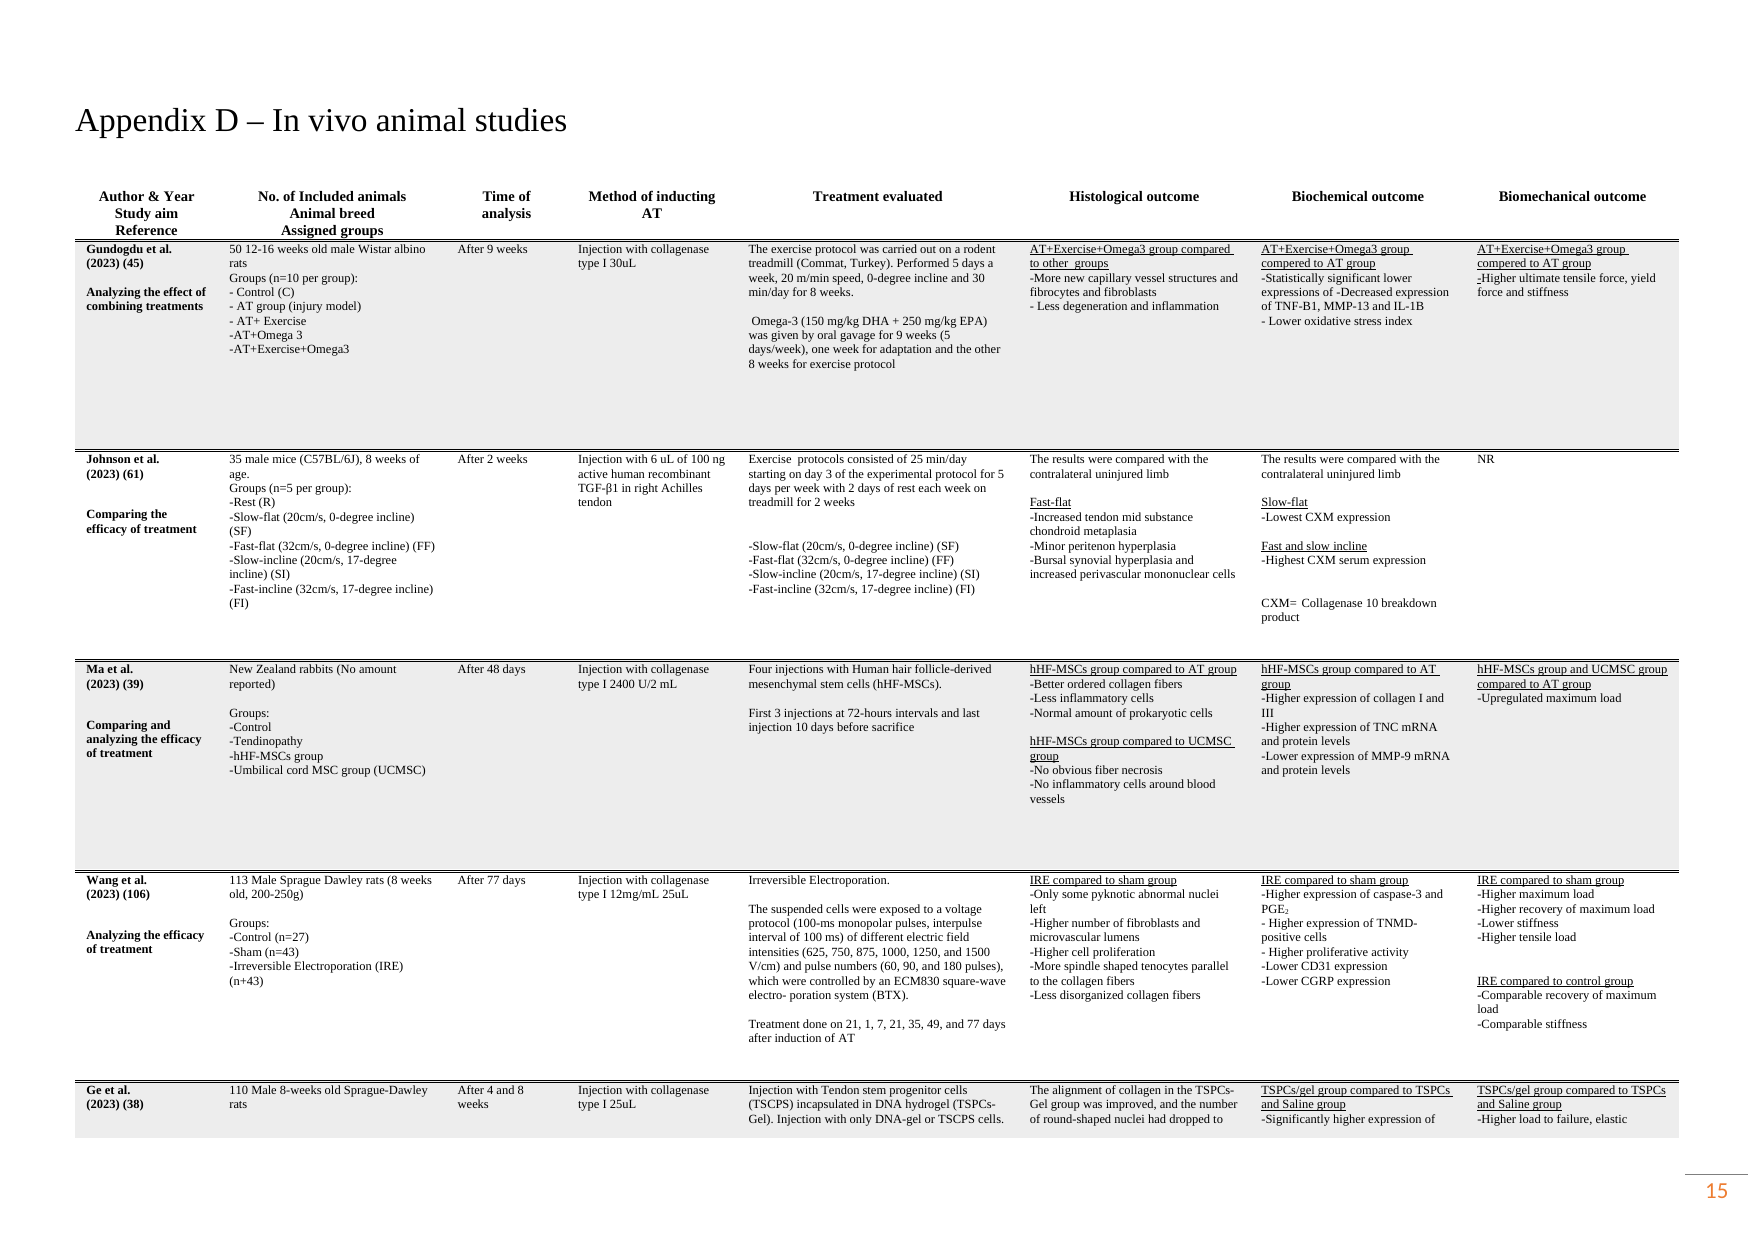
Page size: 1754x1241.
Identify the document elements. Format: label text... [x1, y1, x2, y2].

table_cell The results were compared with the contralateral uninjured limb Slow-flat -Lowest CXM expression Fast and slow incline -Highest CXM serum expression CXM= Collagenase 10 breakdown product [1250, 452, 1466, 659]
table_cell NR [1466, 452, 1679, 659]
table_cell hHF-MSCs group and UCMSC group compared to AT group -Upregulated maximum load [1466, 662, 1679, 869]
table_header Histological outcome [1018, 188, 1250, 238]
table_cell Injection with collagenase type I 25uL [567, 1083, 737, 1138]
table_cell Injection with collagenase type I 2400 U/2 mL [567, 662, 737, 869]
table_cell 113 Male Sprague Dawley rats (8 weeks old, 200-250g) Groups: -Control (n=27) -Sham (n=43) -Irreversible Electroporation (IRE) (n+43) [218, 873, 446, 1080]
table_cell Injection with collagenase type I 30uL [567, 242, 737, 449]
table_cell IRE compared to sham group -Only some pyknotic abnormal nuclei left -Higher number of fibroblasts and microvascular lumens -Higher cell proliferation -More spindle shaped tenocytes parallel to the collagen fibers -Less disorganized collagen fibers [1018, 873, 1250, 1080]
table_header Biochemical outcome [1250, 188, 1466, 238]
table_cell Wang et al. (2023) (106) Analyzing the efficacy of treatment [75, 873, 218, 1080]
table_header Biomechanical outcome [1466, 188, 1679, 238]
table_header Treatment evaluated [737, 188, 1018, 238]
table_cell Injection with Tendon stem progenitor cells (TSCPS) incapsulated in DNA hydrogel (TSPCs-Gel). Injection with only DNA-gel or TSCPS cells. [737, 1083, 1018, 1138]
table_header No. of Included animals Animal breed Assigned groups [218, 188, 446, 238]
table_cell After 9 weeks [446, 242, 567, 449]
table_header Author & Year Study aim Reference [75, 188, 218, 238]
table_cell Gundogdu et al. (2023) (45) Analyzing the effect of combining treatments [75, 242, 218, 449]
table_cell IRE compared to sham group -Higher expression of caspase-3 and PGE2 - Higher expression of TNMD-positive cells - Higher proliferative activity -Lower CD31 expression -Lower CGRP expression [1250, 873, 1466, 1080]
table_cell The exercise protocol was carried out on a rodent treadmill (Commat, Turkey). Performed 5 days a week, 20 m/min speed, 0-degree incline and 30 min/day for 8 weeks. Omega-3 (150 mg/kg DHA + 250 mg/kg EPA) was given by oral gavage for 9 weeks (5 days/week), one week for adaptation and the other 8 weeks for exercise protocol [737, 242, 1018, 449]
table_cell Injection with collagenase type I 12mg/mL 25uL [567, 873, 737, 1080]
table_cell After 77 days [446, 873, 567, 1080]
table_cell hHF-MSCs group compared to AT group -Higher expression of collagen I and III -Higher expression of TNC mRNA and protein levels -Lower expression of MMP-9 mRNA and protein levels [1250, 662, 1466, 869]
table_cell After 4 and 8 weeks [446, 1083, 567, 1138]
table_cell 35 male mice (C57BL/6J), 8 weeks of age. Groups (n=5 per group): -Rest (R) -Slow-flat (20cm/s, 0-degree incline) (SF) -Fast-flat (32cm/s, 0-degree incline) (FF) -Slow-incline (20cm/s, 17-degree incline) (SI) -Fast-incline (32cm/s, 17-degree incline) (FI) [218, 452, 446, 659]
table_cell 50 12-16 weeks old male Wistar albino rats Groups (n=10 per group): - Control (C) - AT group (injury model) - AT+ Exercise -AT+Omega 3 -AT+Exercise+Omega3 [218, 242, 446, 449]
table_cell After 2 weeks [446, 452, 567, 659]
table_cell After 48 days [446, 662, 567, 869]
table_header Method of inducting AT [567, 188, 737, 238]
subtitle Appendix D – In vivo animal studies [75, 100, 1679, 138]
table_cell Ma et al. (2023) (39) Comparing and analyzing the efficacy of treatment [75, 662, 218, 869]
table_cell New Zealand rabbits (No amount reported) Groups: -Control -Tendinopathy -hHF-MSCs group -Umbilical cord MSC group (UCMSC) [218, 662, 446, 869]
table_cell Irreversible Electroporation. The suspended cells were exposed to a voltage protocol (100-ms monopolar pulses, interpulse interval of 100 ms) of different electric field intensities (625, 750, 875, 1000, 1250, and 1500 V/cm) and pulse numbers (60, 90, and 180 pulses), which were controlled by an ECM830 square-wave electro- poration system (BTX). Treatment done on 21, 1, 7, 21, 35, 49, and 77 days after induction of AT [737, 873, 1018, 1080]
table_cell Exercise protocols consisted of 25 min/day starting on day 3 of the experimental protocol for 5 days per week with 2 days of rest each week on treadmill for 2 weeks -Slow-flat (20cm/s, 0-degree incline) (SF) -Fast-flat (32cm/s, 0-degree incline) (FF) -Slow-incline (20cm/s, 17-degree incline) (SI) -Fast-incline (32cm/s, 17-degree incline) (FI) [737, 452, 1018, 659]
table_cell Ge et al. (2023) (38) Comparing the efficacy of treatments [75, 1083, 218, 1138]
table_cell AT+Exercise+Omega3 group compared to other groups -More new capillary vessel structures and fibrocytes and fibroblasts - Less degeneration and inflammation [1018, 242, 1250, 449]
table_cell Johnson et al. (2023) (61) Comparing the efficacy of treatment [75, 452, 218, 659]
table_cell hHF-MSCs group compared to AT group -Better ordered collagen fibers -Less inflammatory cells -Normal amount of prokaryotic cells hHF-MSCs group compared to UCMSC group -No obvious fiber necrosis -No inflammatory cells around blood vessels [1018, 662, 1250, 869]
table_header Time of analysis [446, 188, 567, 238]
table_cell AT+Exercise+Omega3 group compered to AT group -Higher ultimate tensile force, yield force and stiffness [1466, 242, 1679, 449]
table_cell AT+Exercise+Omega3 group compered to AT group -Statistically significant lower expressions of -Decreased expression of TNF-B1, MMP-13 and IL-1B - Lower oxidative stress index [1250, 242, 1466, 449]
table_cell IRE compared to sham group -Higher maximum load -Higher recovery of maximum load -Lower stiffness -Higher tensile load IRE compared to control group -Comparable recovery of maximum load -Comparable stiffness [1466, 873, 1679, 1080]
table_cell The results were compared with the contralateral uninjured limb Fast-flat -Increased tendon mid substance chondroid metaplasia -Minor peritenon hyperplasia -Bursal synovial hyperplasia and increased perivascular mononuclear cells [1018, 452, 1250, 659]
table_cell TSPCs/gel group compared to TSPCs and Saline group -Higher load to failure, elastic modulus and stiffness. -Lower cross-sectional area [1466, 1083, 1679, 1138]
table_cell Injection with 6 uL of 100 ng active human recombinant TGF-β1 in right Achilles tendon [567, 452, 737, 659]
table_cell Four injections with Human hair follicle-derived mesenchymal stem cells (hHF-MSCs). First 3 injections at 72-hours intervals and last injection 10 days before sacrifice [737, 662, 1018, 869]
